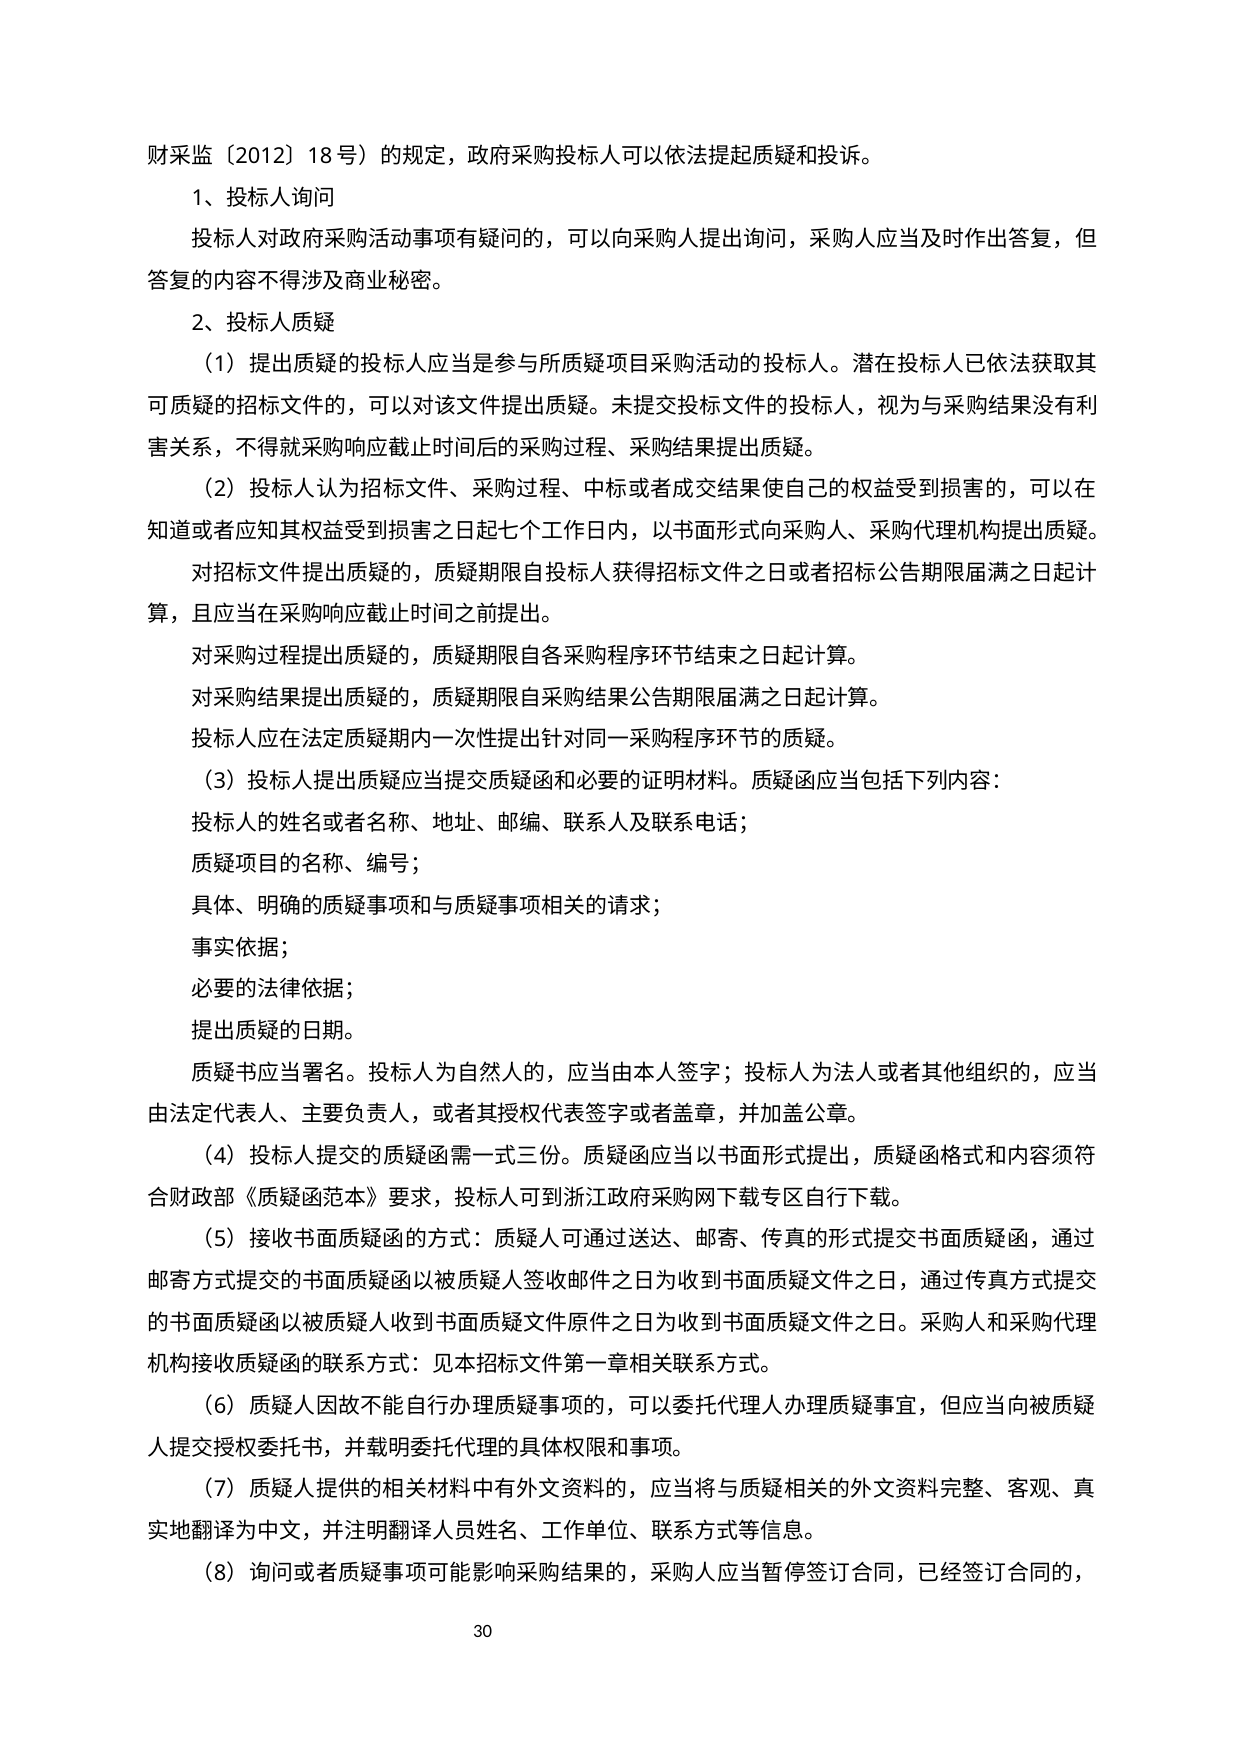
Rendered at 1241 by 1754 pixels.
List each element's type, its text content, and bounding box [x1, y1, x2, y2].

text 投标人的姓名或者名称、地址、邮编、联系人及联系电话； [148, 797, 1098, 838]
text 质疑项目的名称、编号； [148, 838, 1098, 880]
text 质疑书应当署名。投标人为自然人的，应当由本人签字；投标人为法人或者其他组织的，应当由法定代表人、主要负责人，或者其授权代表签字或者盖章，并加盖公章。 [148, 1047, 1098, 1130]
text 对采购过程提出质疑的，质疑期限自各采购程序环节结束之日起计算。 [148, 630, 1098, 672]
text 对招标文件提出质疑的，质疑期限自投标人获得招标文件之日或者招标公告期限届满之日起计算，且应当在采购响应截止时间之前提出。 [148, 547, 1098, 630]
text （1）提出质疑的投标人应当是参与所质疑项目采购活动的投标人。潜在投标人已依法获取其可质疑的招标文件的，可以对该文件提出质疑。未提交投标文件的投标人，视为与采购结果没有利害关系，不得就采购响应截止时间后的采购过程、采购结果提出质疑。 [148, 338, 1098, 463]
text 事实依据； [148, 922, 1098, 963]
text 投标人应在法定质疑期内一次性提出针对同一采购程序环节的质疑。 [148, 713, 1098, 755]
text 2、投标人质疑 [148, 297, 1098, 338]
text （3）投标人提出质疑应当提交质疑函和必要的证明材料。质疑函应当包括下列内容： [148, 755, 1098, 797]
text （5）接收书面质疑函的方式：质疑人可通过送达、邮寄、传真的形式提交书面质疑函，通过邮寄方式提交的书面质疑函以被质疑人签收邮件之日为收到书面质疑文件之日，通过传真方式提交的书面质疑函以被质疑人收到书面质疑文件原件之日为收到书面质疑文件之日。采购人和采购代理机构接收质疑函的联系方式：见本招标文件第一章相关联系方式。 [148, 1213, 1098, 1380]
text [148, 130, 1098, 172]
text 投标人对政府采购活动事项有疑问的，可以向采购人提出询问，采购人应当及时作出答复，但答复的内容不得涉及商业秘密。 [148, 213, 1098, 297]
text （6）质疑人因故不能自行办理质疑事项的，可以委托代理人办理质疑事宜，但应当向被质疑人提交授权委托书，并载明委托代理的具体权限和事项。 [148, 1380, 1098, 1463]
text （4）投标人提交的质疑函需一式三份。质疑函应当以书面形式提出，质疑函格式和内容须符合财政部《质疑函范本》要求，投标人可到浙江政府采购网下载专区自行下载。 [148, 1130, 1098, 1213]
text 提出质疑的日期。 [148, 1005, 1098, 1047]
text （7）质疑人提供的相关材料中有外文资料的，应当将与质疑相关的外文资料完整、客观、真实地翻译为中文，并注明翻译人员姓名、工作单位、联系方式等信息。 [148, 1463, 1098, 1547]
text 1、投标人询问 [148, 172, 1098, 213]
text 对采购结果提出质疑的，质疑期限自采购结果公告期限届满之日起计算。 [148, 672, 1098, 713]
text 必要的法律依据； [148, 963, 1098, 1005]
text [148, 1547, 1098, 1588]
text 具体、明确的质疑事项和与质疑事项相关的请求； [148, 880, 1098, 922]
text （2）投标人认为招标文件、采购过程、中标或者成交结果使自己的权益受到损害的，可以在知道或者应知其权益受到损害之日起七个工作日内，以书面形式向采购人、采购代理机构提出质疑。 [148, 463, 1098, 547]
